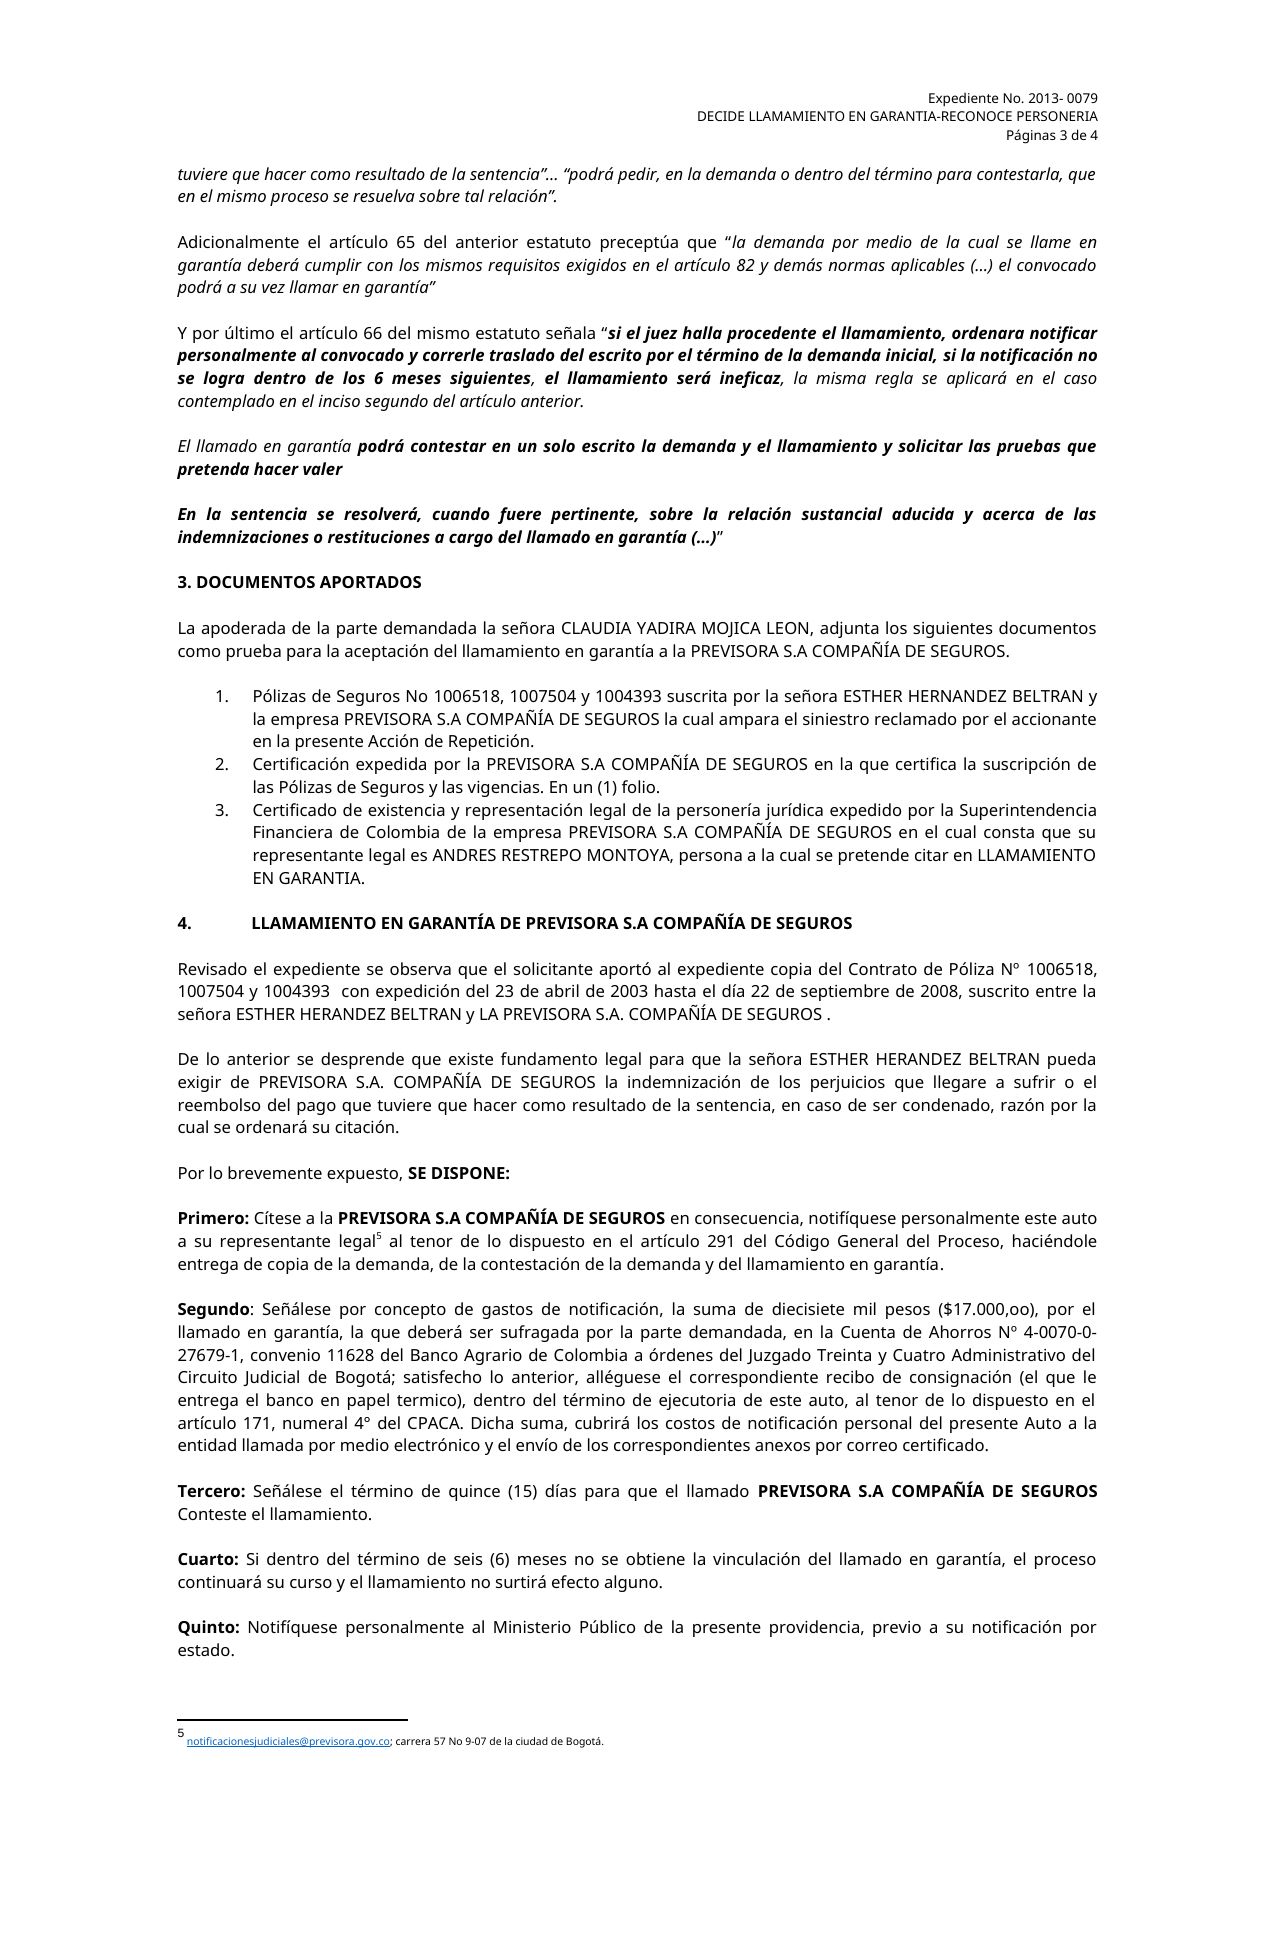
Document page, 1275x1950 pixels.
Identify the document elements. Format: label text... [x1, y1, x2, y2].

text Cuarto: Si dentro del término de seis (6) meses no se obtiene la vinculación del llamado en garantía, el proceso continuará su curso y el llamamiento no surtirá efecto alguno. [177, 1548, 1098, 1593]
text El llamado en garantía podrá contestar en un solo escrito la demanda y el llamamiento y solicitar las pruebas que pretenda hacer valer [177, 435, 1098, 480]
text Tercero: Señálese el término de quince (15) días para que el llamado PREVISORA S.A COMPAÑÍA DE SEGUROS Conteste el llamamiento. [177, 1479, 1098, 1525]
text 3. DOCUMENTOS APORTADOS [177, 571, 1098, 594]
text Quinto: Notifíquese personalmente al Ministerio Público de la presente providencia, previo a su notificación por estado. [177, 1616, 1098, 1661]
list Certificado de existencia y representación legal de la personería jurídica expedido por la Superintendencia Financiera de Colombia de la empresa PREVISORA S.A COMPAÑÍA DE SEGUROS en el cual consta que su representante legal es ANDRES RESTREPO MONTOYA, persona a la cual se pretende citar en LLAMAMIENTO EN GARANTIA. [215, 798, 1098, 889]
list Certificación expedida por la PREVISORA S.A COMPAÑÍA DE SEGUROS en la que certifica la suscripción de las Pólizas de Seguros y las vigencias. En un (1) folio. [215, 753, 1098, 798]
text 4. LLAMAMIENTO EN GARANTÍA DE PREVISORA S.A COMPAÑÍA DE SEGUROS [177, 912, 1098, 934]
text Y por último el artículo 66 del mismo estatuto señala “si el juez halla procedente el llamamiento, ordenara notificar personalmente al convocado y correrle traslado del escrito por el término de la demanda inicial, si la notificación no se logra dentro de los 6 meses siguientes, el llamamiento será ineficaz, la misma regla se aplicará en el caso contemplado en el inciso segundo del artículo anterior. [177, 321, 1098, 412]
list Pólizas de Seguros No 1006518, 1007504 y 1004393 suscrita por la señora ESTHER HERNANDEZ BELTRAN y la empresa PREVISORA S.A COMPAÑÍA DE SEGUROS la cual ampara el siniestro reclamado por el accionante en la presente Acción de Repetición. [215, 685, 1098, 753]
text De lo anterior se desprende que existe fundamento legal para que la señora ESTHER HERANDEZ BELTRAN pueda exigir de PREVISORA S.A. COMPAÑÍA DE SEGUROS la indemnización de los perjuicios que llegare a sufrir o el reembolso del pago que tuviere que hacer como resultado de la sentencia, en caso de ser condenado, razón por la cual se ordenará su citación. [177, 1048, 1098, 1139]
text En la sentencia se resolverá, cuando fuere pertinente, sobre la relación sustancial aducida y acerca de las indemnizaciones o restituciones a cargo del llamado en garantía (…)” [177, 503, 1098, 548]
text Segundo: Señálese por concepto de gastos de notificación, la suma de diecisiete mil pesos ($17.000,oo), por el llamado en garantía, la que deberá ser sufragada por la parte demandada, en la Cuenta de Ahorros Nº 4-0070-0-27679-1, convenio 11628 del Banco Agrario de Colombia a órdenes del Juzgado Treinta y Cuatro Administrativo del Circuito Judicial de Bogotá; satisfecho lo anterior, alléguese el correspondiente recibo de consignación (el que le entrega el banco en papel termico), dentro del término de ejecutoria de este auto, al tenor de lo dispuesto en el artículo 171, numeral 4° del CPACA. Dicha suma, cubrirá los costos de notificación personal del presente Auto a la entidad llamada por medio electrónico y el envío de los correspondientes anexos por correo certificado. [177, 1298, 1098, 1457]
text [177, 162, 1098, 208]
text Adicionalmente el artículo 65 del anterior estatuto preceptúa que “la demanda por medio de la cual se llame en garantía deberá cumplir con los mismos requisitos exigidos en el artículo 82 y demás normas aplicables (…) el convocado podrá a su vez llamar en garantía” [177, 231, 1098, 299]
text La apoderada de la parte demandada la señora CLAUDIA YADIRA MOJICA LEON, adjunta los siguientes documentos como prueba para la aceptación del llamamiento en garantía a la PREVISORA S.A COMPAÑÍA DE SEGUROS. [177, 617, 1098, 662]
text Primero: Cítese a la PREVISORA S.A COMPAÑÍA DE SEGUROS en consecuencia, notifíquese personalmente este auto a su representante legal al tenor de lo dispuesto en el artículo 291 del Código General del Proceso, haciéndole entrega de copia de la demanda, de la contestación de la demanda y del llamamiento en garantía. [177, 1207, 1098, 1275]
text Por lo brevemente expuesto, SE DISPONE: [177, 1162, 1098, 1184]
text Revisado el expediente se observa que el solicitante aportó al expediente copia del Contrato de Póliza Nº 1006518, 1007504 y 1004393 con expedición del 23 de abril de 2003 hasta el día 22 de septiembre de 2008, suscrito entre la señora ESTHER HERANDEZ BELTRAN y LA PREVISORA S.A. COMPAÑÍA DE SEGUROS . [177, 957, 1098, 1025]
